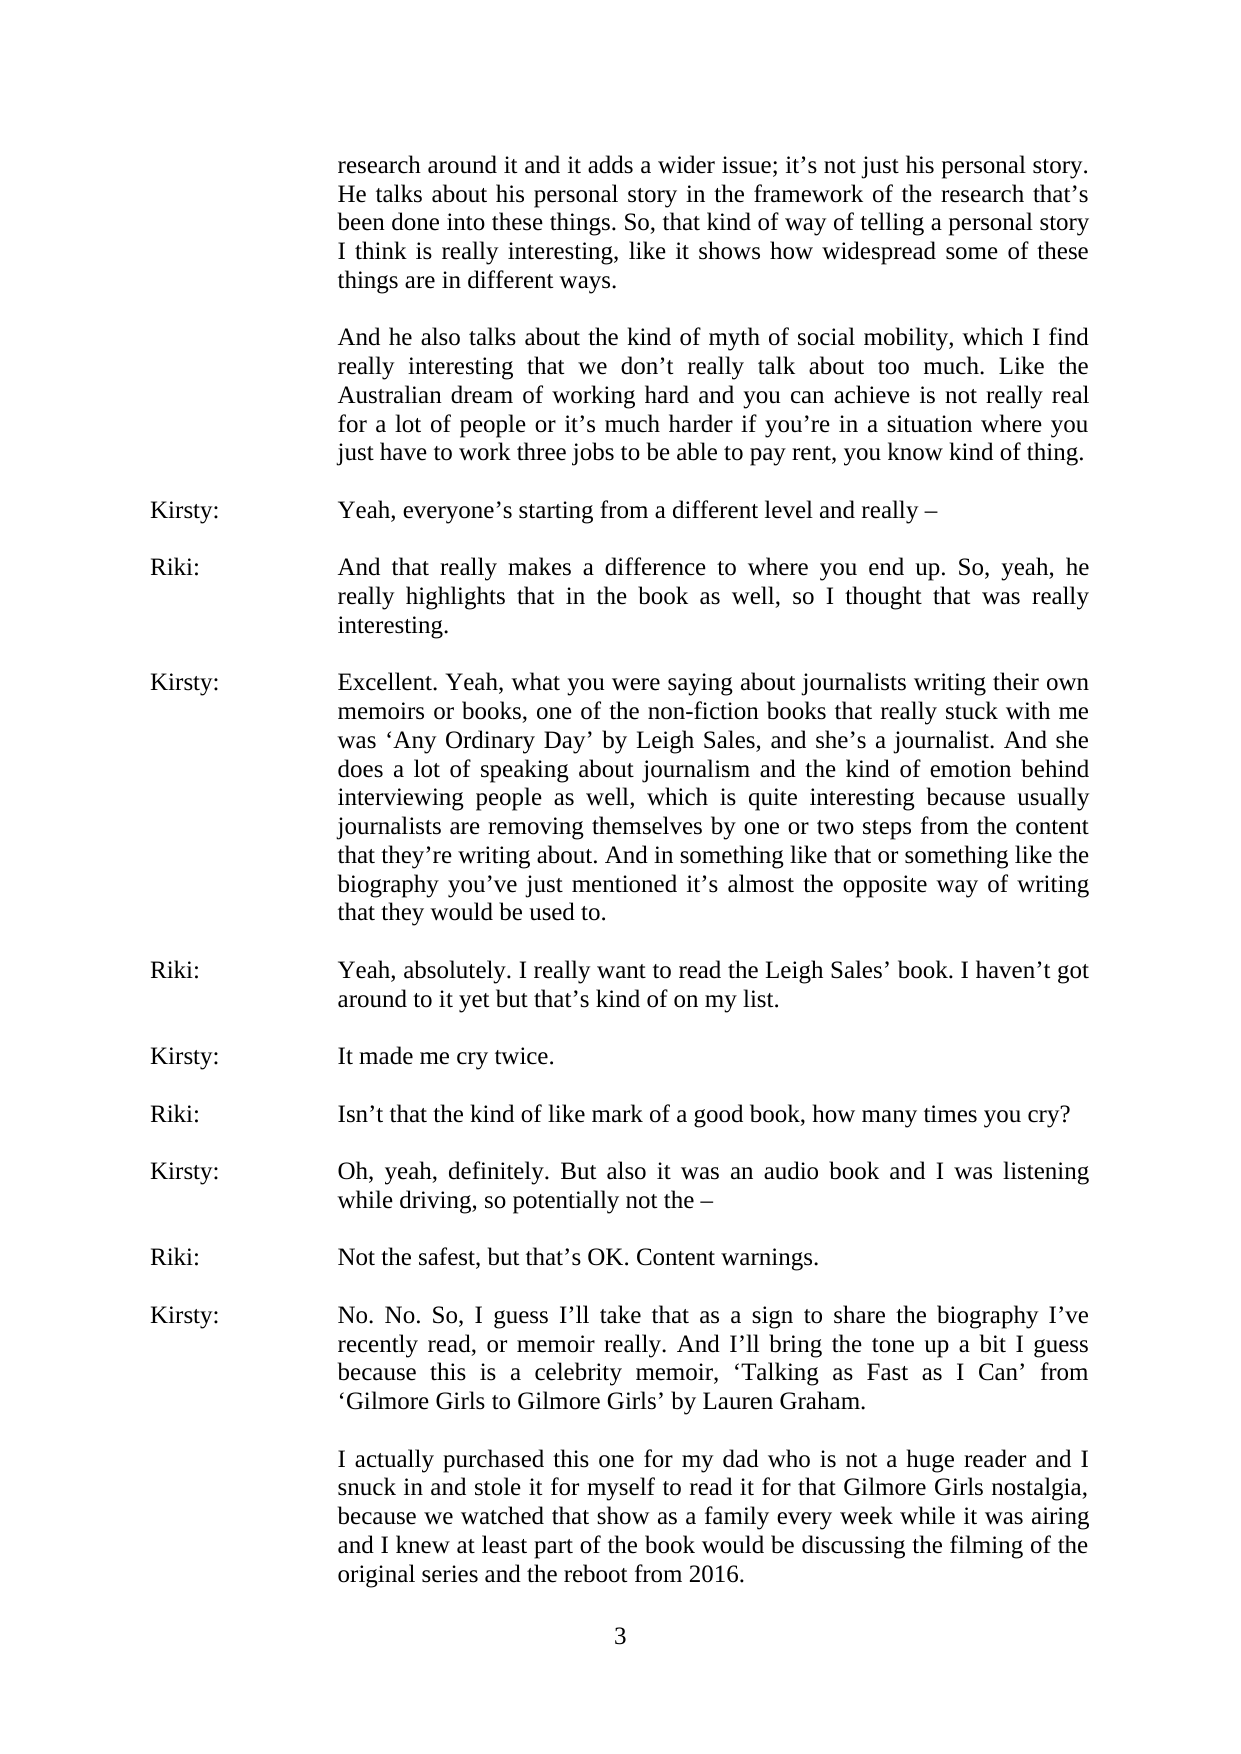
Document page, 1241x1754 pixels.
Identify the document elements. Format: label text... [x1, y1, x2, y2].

text Riki: And that really makes a difference to where you end up. So, yeah, he really highlights that in the book as well, so I thought that was really interesting. [150, 552, 1090, 639]
text And he also talks about the kind of myth of social mobility, which I find really interesting that we don’t really talk about too much. Like the Australian dream of working hard and you can achieve is not really real for a lot of people or it’s much harder if you’re in a situation where you just have to work three jobs to be able to pay rent, you know kind of thing. [150, 322, 1090, 466]
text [150, 150, 1090, 294]
text I actually purchased this one for my dad who is not a huge reader and I snuck in and stole it for myself to read it for that Gilmore Girls nostalgia, because we watched that show as a family every week while it was airing and I knew at least part of the book would be discussing the filming of the original series and the reboot from 2016. [150, 1444, 1090, 1587]
text Riki: Not the safest, but that’s OK. Content warnings. [150, 1242, 1090, 1271]
text Kirsty: Oh, yeah, definitely. But also it was an audio book and I was listening while driving, so potentially not the – [150, 1156, 1090, 1214]
text Riki: Yeah, absolutely. I really want to read the Leigh Sales’ book. I haven’t got around to it yet but that’s kind of on my list. [150, 955, 1090, 1012]
text Kirsty: It made me cry twice. [150, 1041, 1090, 1070]
text Riki: Isn’t that the kind of like mark of a good book, how many times you cry? [150, 1099, 1090, 1127]
text Kirsty: No. No. So, I guess I’ll take that as a sign to share the biography I’ve recently read, or memoir really. And I’ll bring the tone up a bit I guess because this is a celebrity memoir, ‘Talking as Fast as I Can’ from ‘Gilmore Girls to Gilmore Girls’ by Lauren Graham. [150, 1300, 1090, 1415]
text Kirsty: Excellent. Yeah, what you were saying about journalists writing their own memoirs or books, one of the non-fiction books that really stuck with me was ‘Any Ordinary Day’ by Leigh Sales, and she’s a journalist. And she does a lot of speaking about journalism and the kind of emotion behind interviewing people as well, which is quite interesting because usually journalists are removing themselves by one or two steps from the content that they’re writing about. And in something like that or something like the biography you’ve just mentioned it’s almost the opposite way of writing that they would be used to. [150, 667, 1090, 926]
text Kirsty: Yeah, everyone’s starting from a different level and really – [150, 495, 1090, 524]
